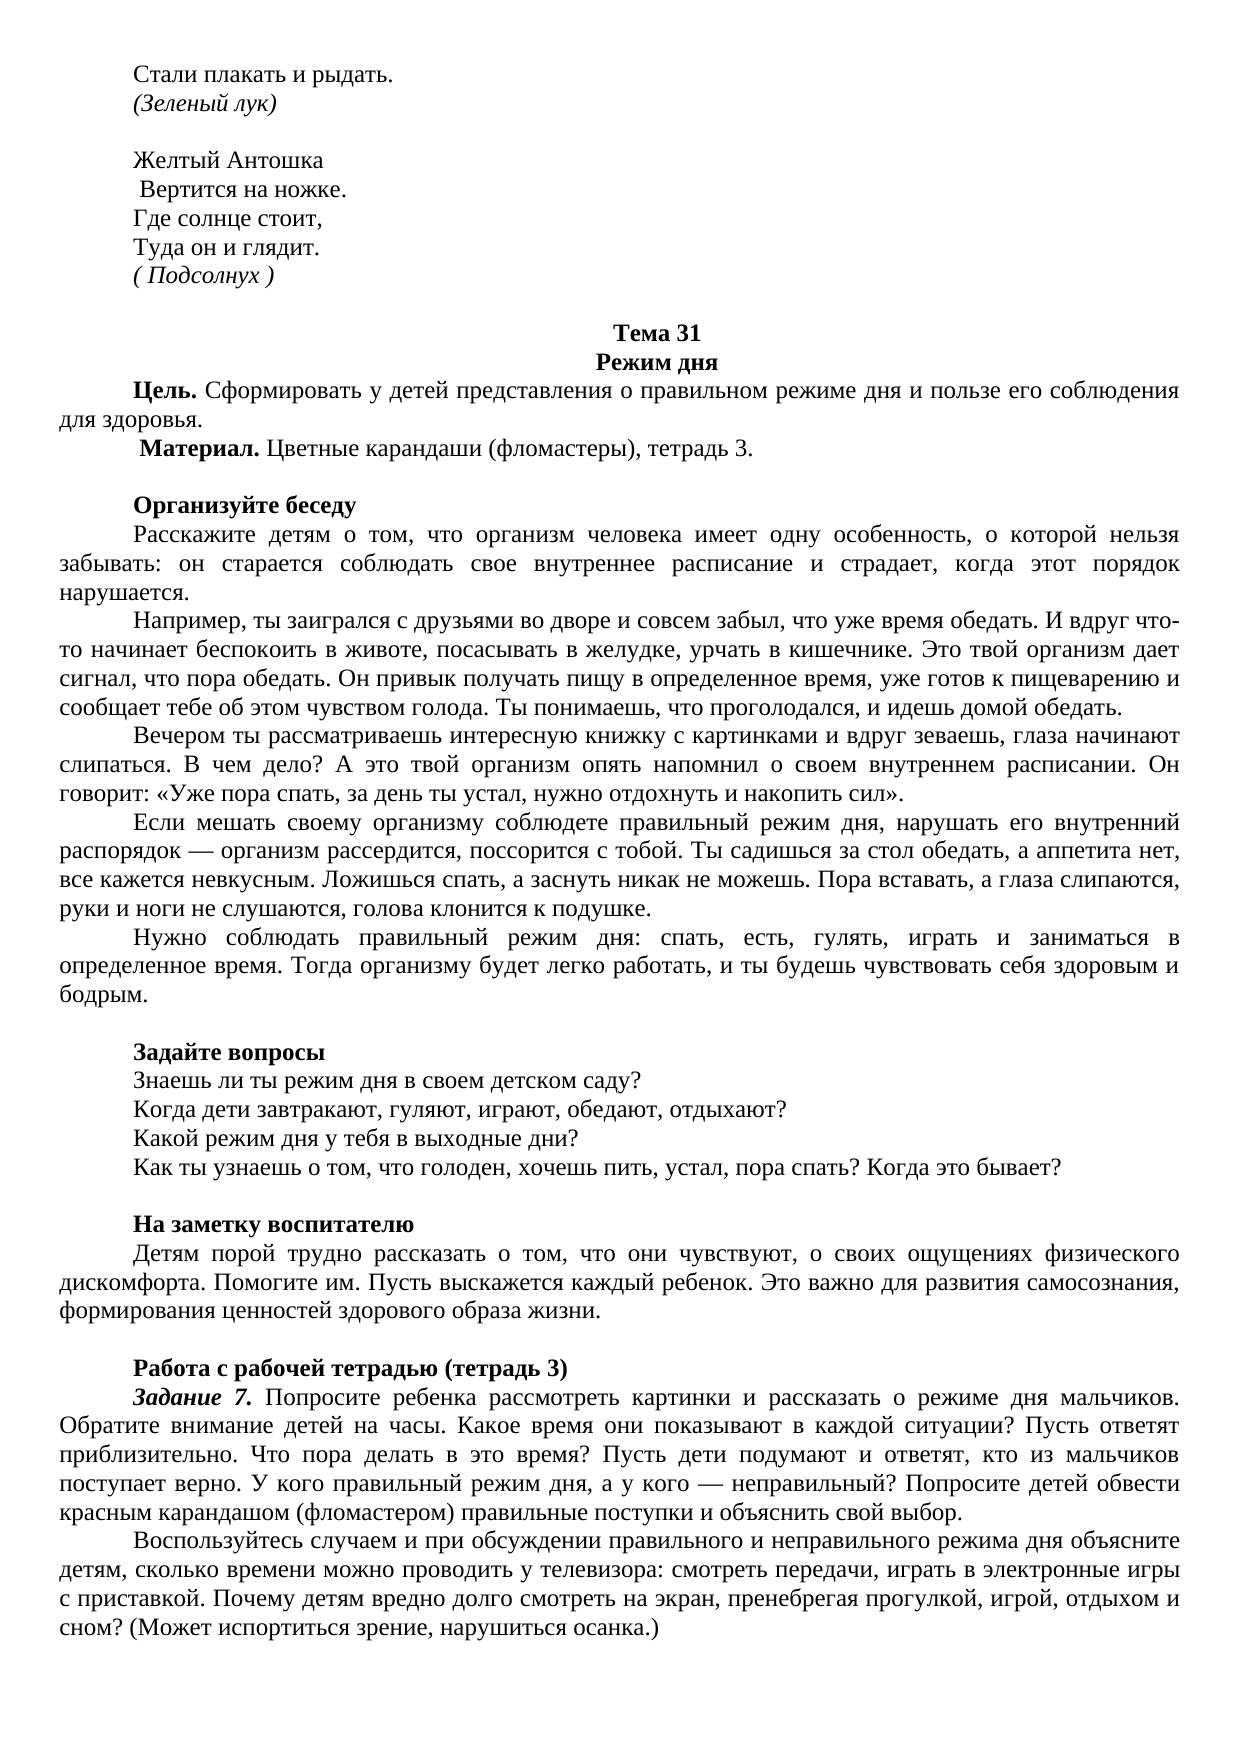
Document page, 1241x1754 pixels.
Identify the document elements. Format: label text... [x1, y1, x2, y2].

text Когда дети завтракают, гуляют, играют, обедают, отдыхают? [59, 1094, 1181, 1123]
text Расскажите детям о том, что организм человека имеет одну особенность, о которой нельзя забывать: он старается соблюдать свое внутреннее расписание и страдает, когда этот порядок нарушается. [59, 519, 1181, 605]
text Воспользуйтесь случаем и при обсуждении правильного и неправильного режима дня объясните детям, сколько времени можно проводить у телевизора: смотреть передачи, играть в электронные игры с приставкой. Почему детям вредно долго смотреть на экран, пренебрегая прогулкой, игрой, отдыхом и сном? (Может испортиться зрение, нарушиться осанка.) [59, 1525, 1181, 1640]
text Нужно соблюдать правильный режим дня: спать, есть, гулять, играть и заниматься в определенное время. Тогда организму будет легко работать, и ты будешь чувствовать себя здоровым и бодрым. [59, 922, 1181, 1008]
text Как ты узнаешь о том, что голоден, хочешь пить, устал, пора спать? Когда это бывает? [59, 1152, 1181, 1180]
text Например, ты заигрался с друзьями во дворе и совсем забыл, что уже время обедать. И вдруг что-то начинает беспокоить в животе, посасывать в желудке, урчать в кишечнике. Это твой организм дает сигнал, что пора обедать. Он привык получать пищу в определенное время, уже готов к пищеварению и сообщает тебе об этом чувством голода. Ты понимаешь, что проголодался, и идешь домой обедать. [59, 605, 1181, 720]
text Режим дня [59, 347, 1181, 375]
text Какой режим дня у тебя в выходные дни? [59, 1123, 1181, 1152]
text Вечером ты рассматриваешь интересную книжку с картинками и вдруг зеваешь, глаза начинают слипаться. В чем дело? А это твой организм опять напомнил о своем внутреннем расписании. Он говорит: «Уже пора спать, за день ты устал, нужно отдохнуть и накопить сил». [59, 720, 1181, 807]
text Желтый Антошка [59, 145, 1181, 174]
text Где солнце стоит, [59, 203, 1181, 232]
text Задание 7. Попросите ребенка рассмотреть картинки и рассказать о режиме дня мальчиков. Обратите внимание детей на часы. Какое время они показывают в каждой ситуации? Пусть ответят приблизительно. Что пора делать в это время? Пусть дети подумают и ответят, кто из мальчиков поступает верно. У кого правильный режим дня, а у кого — неправильный? Попросите детей обвести красным карандашом (фломастером) правильные поступки и объяснить свой выбор. [59, 1382, 1181, 1525]
text Организуйте беседу [59, 490, 1181, 519]
text Стали плакать и рыдать. [59, 59, 1181, 88]
text Тема 31 [59, 318, 1181, 347]
text На заметку воспитателю [59, 1209, 1181, 1238]
text Знаешь ли ты режим дня в своем детском саду? [59, 1065, 1181, 1094]
text Цель. Сформировать у детей представления о правильном режиме дня и пользе его соблюдения для здоровья. [59, 375, 1181, 433]
text Туда он и глядит. [59, 232, 1181, 260]
text Если мешать своему организму соблюдете правильный режим дня, нарушать его внутренний распорядок — организм рассердится, поссорится с тобой. Ты садишься за стол обедать, а аппетита нет, все кажется невкусным. Ложишься спать, а заснуть никак не можешь. Пора вставать, а глаза слипаются, руки и ноги не слушаются, голова клонится к подушке. [59, 807, 1181, 922]
text (Зеленый лук) [59, 88, 1181, 117]
text Детям порой трудно рассказать о том, что они чувствуют, о своих ощущениях физического дискомфорта. Помогите им. Пусть выскажется каждый ребенок. Это важно для развития самосознания, формирования ценностей здорового образа жизни. [59, 1238, 1181, 1324]
text Работа с рабочей тетрадью (тетрадь 3) [59, 1353, 1181, 1382]
text ( Подсолнух ) [59, 260, 1181, 289]
text Материал. Цветные карандаши (фломастеры), тетрадь 3. [59, 433, 1181, 462]
text Вертится на ножке. [59, 174, 1181, 203]
text Задайте вопросы [59, 1037, 1181, 1065]
